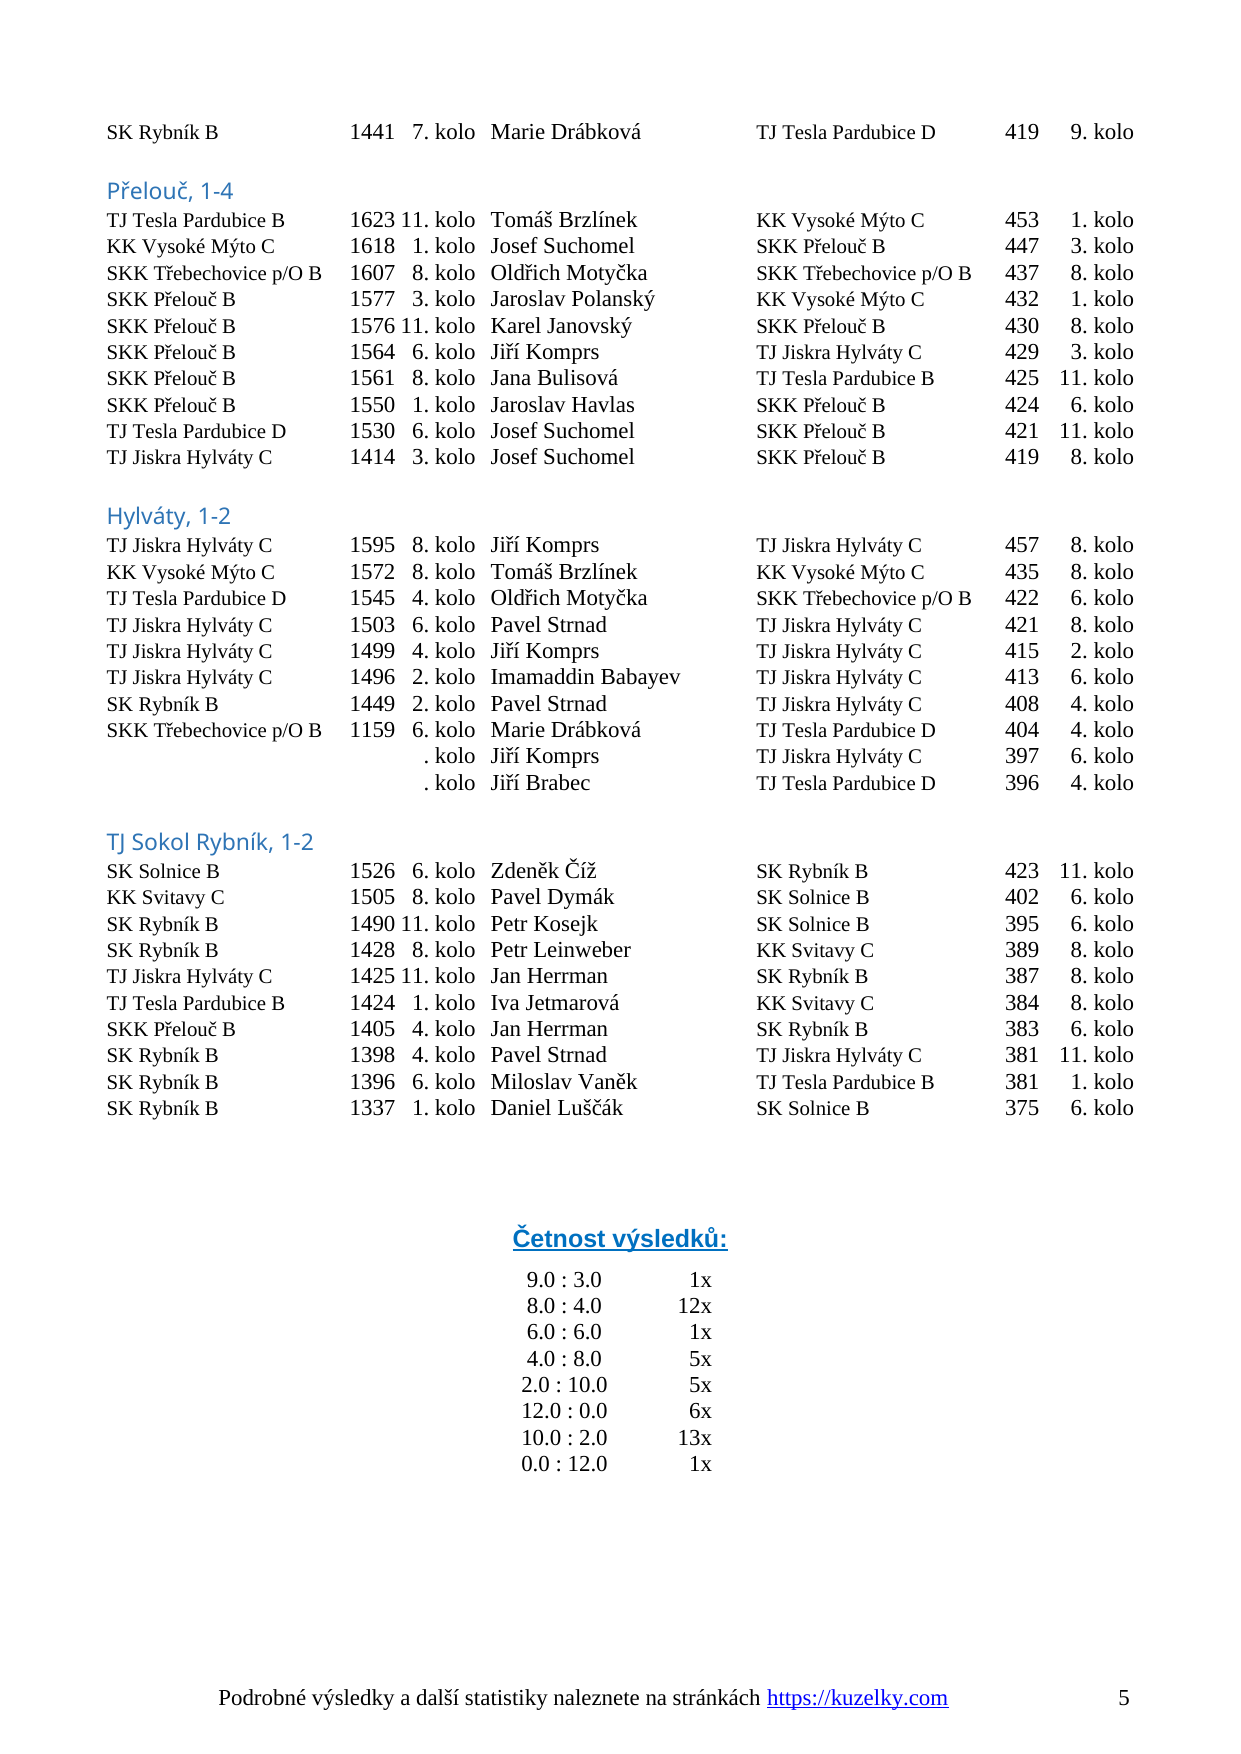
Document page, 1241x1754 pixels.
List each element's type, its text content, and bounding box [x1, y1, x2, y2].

text . kolo Jiří Brabec TJ Tesla Pardubice D 396 4. kolo [106, 769, 1134, 795]
text TJ Tesla Pardubice D 1530 6. kolo Josef Suchomel SKK Přelouč B 421 11. kolo [106, 417, 1134, 443]
text 12.0 : 0.0 6x [106, 1397, 1134, 1424]
text 4.0 : 8.0 5x [106, 1345, 1134, 1371]
text TJ Jiskra Hylváty C 1496 2. kolo Imamaddin Babayev TJ Jiskra Hylváty C 413 6. kolo [106, 663, 1134, 690]
text Četnost výsledků: [94, 1224, 1145, 1253]
text SKK Přelouč B 1577 3. kolo Jaroslav Polanský KK Vysoké Mýto C 432 1. kolo [106, 285, 1134, 312]
text SKK Třebechovice p/O B 1607 8. kolo Oldřich Motyčka SKK Třebechovice p/O B 437 8. kolo [106, 259, 1134, 285]
subtitle TJ Sokol Rybník, 1-2 [106, 826, 1134, 857]
text SK Solnice B 1526 6. kolo Zdeněk Číž SK Rybník B 423 11. kolo [106, 857, 1134, 883]
text SKK Přelouč B 1561 8. kolo Jana Bulisová TJ Tesla Pardubice B 425 11. kolo [106, 364, 1134, 391]
text SK Rybník B 1449 2. kolo Pavel Strnad TJ Jiskra Hylváty C 408 4. kolo [106, 690, 1134, 716]
text KK Vysoké Mýto C 1618 1. kolo Josef Suchomel SKK Přelouč B 447 3. kolo [106, 233, 1134, 259]
text SKK Přelouč B 1550 1. kolo Jaroslav Havlas SKK Přelouč B 424 6. kolo [106, 391, 1134, 417]
text SK Rybník B 1337 1. kolo Daniel Luščák SK Solnice B 375 6. kolo [106, 1094, 1134, 1120]
text SK Rybník B 1396 6. kolo Miloslav Vaněk TJ Tesla Pardubice B 381 1. kolo [106, 1068, 1134, 1094]
text TJ Tesla Pardubice B 1424 1. kolo Iva Jetmarová KK Svitavy C 384 8. kolo [106, 989, 1134, 1015]
text TJ Tesla Pardubice D 1545 4. kolo Oldřich Motyčka SKK Třebechovice p/O B 422 6. kolo [106, 584, 1134, 611]
subtitle Hylváty, 1-2 [106, 500, 1134, 532]
text SK Rybník B 1428 8. kolo Petr Leinweber KK Svitavy C 389 8. kolo [106, 936, 1134, 962]
text 10.0 : 2.0 13x [106, 1424, 1134, 1450]
text TJ Jiskra Hylváty C 1503 6. kolo Pavel Strnad TJ Jiskra Hylváty C 421 8. kolo [106, 611, 1134, 637]
text 0.0 : 12.0 1x [106, 1450, 1134, 1477]
subtitle Přelouč, 1-4 [106, 175, 1134, 206]
text SKK Přelouč B 1405 4. kolo Jan Herrman SK Rybník B 383 6. kolo [106, 1015, 1134, 1041]
text SK Rybník B 1398 4. kolo Pavel Strnad TJ Jiskra Hylváty C 381 11. kolo [106, 1041, 1134, 1068]
text TJ Jiskra Hylváty C 1425 11. kolo Jan Herrman SK Rybník B 387 8. kolo [106, 962, 1134, 989]
text SKK Přelouč B 1564 6. kolo Jiří Komprs TJ Jiskra Hylváty C 429 3. kolo [106, 338, 1134, 364]
text TJ Jiskra Hylváty C 1414 3. kolo Josef Suchomel SKK Přelouč B 419 8. kolo [106, 443, 1134, 470]
text 6.0 : 6.0 1x [106, 1318, 1134, 1345]
text TJ Jiskra Hylváty C 1499 4. kolo Jiří Komprs TJ Jiskra Hylváty C 415 2. kolo [106, 637, 1134, 663]
text SKK Přelouč B 1576 11. kolo Karel Janovský SKK Přelouč B 430 8. kolo [106, 312, 1134, 338]
text SK Rybník B 1441 7. kolo Marie Drábková TJ Tesla Pardubice D 419 9. kolo [106, 118, 1134, 144]
text KK Svitavy C 1505 8. kolo Pavel Dymák SK Solnice B 402 6. kolo [106, 883, 1134, 909]
text 8.0 : 4.0 12x [106, 1292, 1134, 1318]
text SK Rybník B 1490 11. kolo Petr Kosejk SK Solnice B 395 6. kolo [106, 909, 1134, 936]
text TJ Tesla Pardubice B 1623 11. kolo Tomáš Brzlínek KK Vysoké Mýto C 453 1. kolo [106, 206, 1134, 233]
text 9.0 : 3.0 1x [106, 1266, 1134, 1292]
text TJ Jiskra Hylváty C 1595 8. kolo Jiří Komprs TJ Jiskra Hylváty C 457 8. kolo [106, 532, 1134, 558]
text SKK Třebechovice p/O B 1159 6. kolo Marie Drábková TJ Tesla Pardubice D 404 4. kolo [106, 716, 1134, 742]
text 2.0 : 10.0 5x [106, 1371, 1134, 1397]
text KK Vysoké Mýto C 1572 8. kolo Tomáš Brzlínek KK Vysoké Mýto C 435 8. kolo [106, 558, 1134, 584]
text . kolo Jiří Komprs TJ Jiskra Hylváty C 397 6. kolo [106, 742, 1134, 769]
